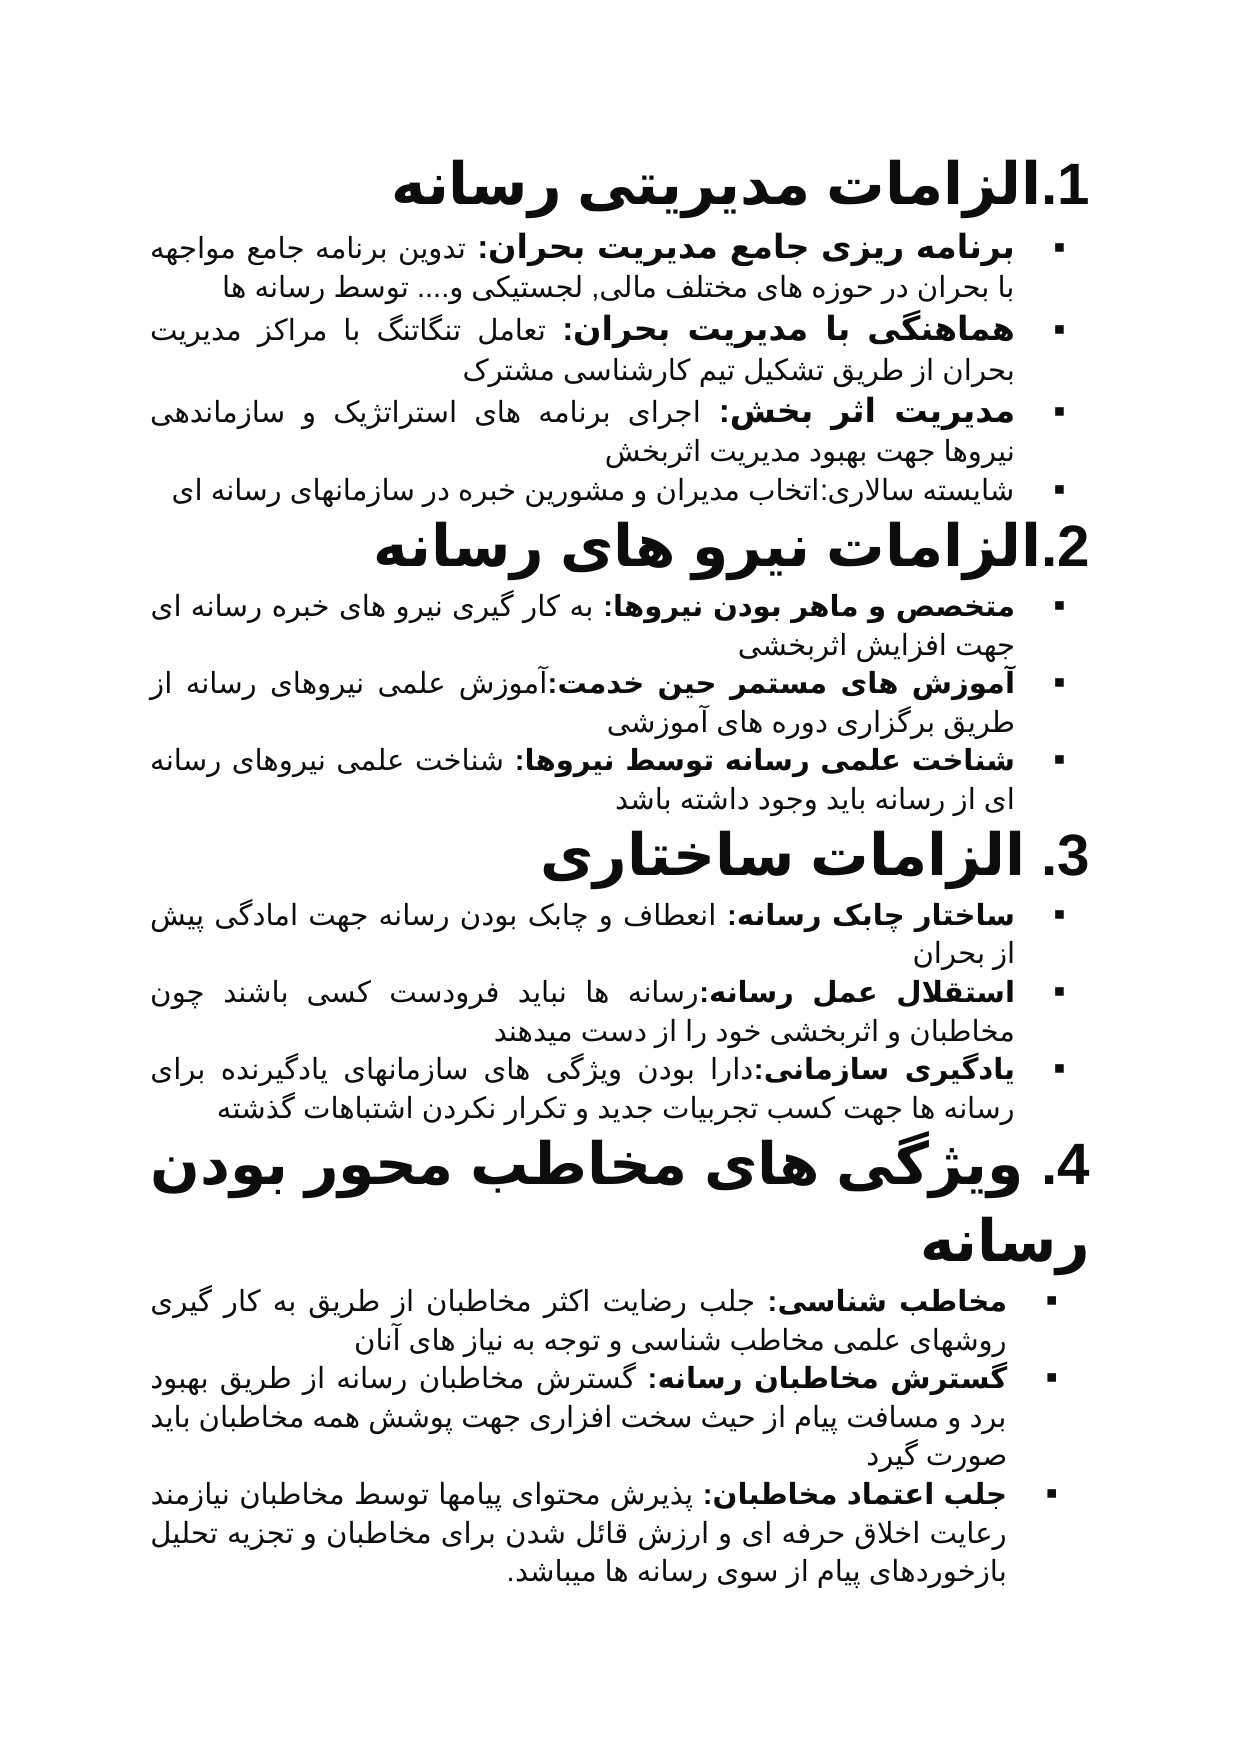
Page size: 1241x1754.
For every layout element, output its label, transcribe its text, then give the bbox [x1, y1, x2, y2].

list مدیریت اثر بخش: اجرای برنامه های استراتژیک و سازماندهی نیروها جهت بهبود مدیریت اثربخش [150, 391, 1053, 468]
list جلب اعتماد مخاطبان: پذیرش محتوای پیامها توسط مخاطبان نیازمند رعایت اخلاق حرفه ای و ارزش قائل شدن برای مخاطبان و تجزیه تحلیل بازخوردهای پیام از سوی رسانه ها میباشد. [150, 1477, 1045, 1588]
list 1.الزامات مدیریتی رسانه [150, 150, 1090, 217]
list 4. ویژگی های مخاطب محور بودن رسانه [150, 1130, 1090, 1274]
list 3. الزامات ساختاری [150, 821, 1090, 888]
list استقلال عمل رسانه:رسانه ها نباید فرودست کسی باشند چون مخاطبان و اثربخشی خود را از دست میدهند [150, 975, 1053, 1047]
list شناخت علمی رسانه توسط نیروها: شناخت علمی نیروهای رسانه ای از رسانه باید وجود داشته باشد [150, 743, 1053, 816]
list یادگیری سازمانی:دارا بودن ویژگی های سازمانهای یادگیرنده برای رسانه ها جهت کسب تجربیات جدید و تکرار نکردن اشتباهات گذشته [150, 1052, 1053, 1125]
list گسترش مخاطبان رسانه: گسترش مخاطبان رسانه از طریق بهبود برد و مسافت پیام از حیث سخت افزاری جهت پوشش همه مخاطبان باید صورت گیرد [150, 1361, 1045, 1472]
list 2.الزامات نیرو های رسانه [150, 512, 1090, 579]
list شایسته سالاری:اتخاب مدیران و مشورین خبره در سازمانهای رسانه ای [150, 473, 1053, 507]
list هماهنگی با مدیریت بحران: تعامل تنگاتنگ با مراکز مدیریت بحران از طریق تشکیل تیم کارشناسی مشترک [150, 309, 1053, 386]
list مخاطب شناسی: جلب رضایت اکثر مخاطبان از طریق به کار گیری روشهای علمی مخاطب شناسی و توجه به نیاز های آنان [150, 1284, 1045, 1356]
list آموزش های مستمر حین خدمت:آموزش علمی نیروهای رسانه از طریق برگزاری دوره های آموزشی [150, 666, 1053, 738]
list برنامه ریزی جامع مدیریت بحران: تدوین برنامه جامع مواجهه با بحران در حوزه های مختلف مالی, لجستیکی و.... توسط رسانه ها [150, 227, 1053, 304]
list ساختار چابک رسانه: انعطاف و چابک بودن رسانه جهت امادگی پیش از بحران [150, 898, 1053, 970]
list متخصص و ماهر بودن نیروها: به کار گیری نیرو های خبره رسانه ای جهت افزایش اثربخشی [150, 589, 1053, 661]
